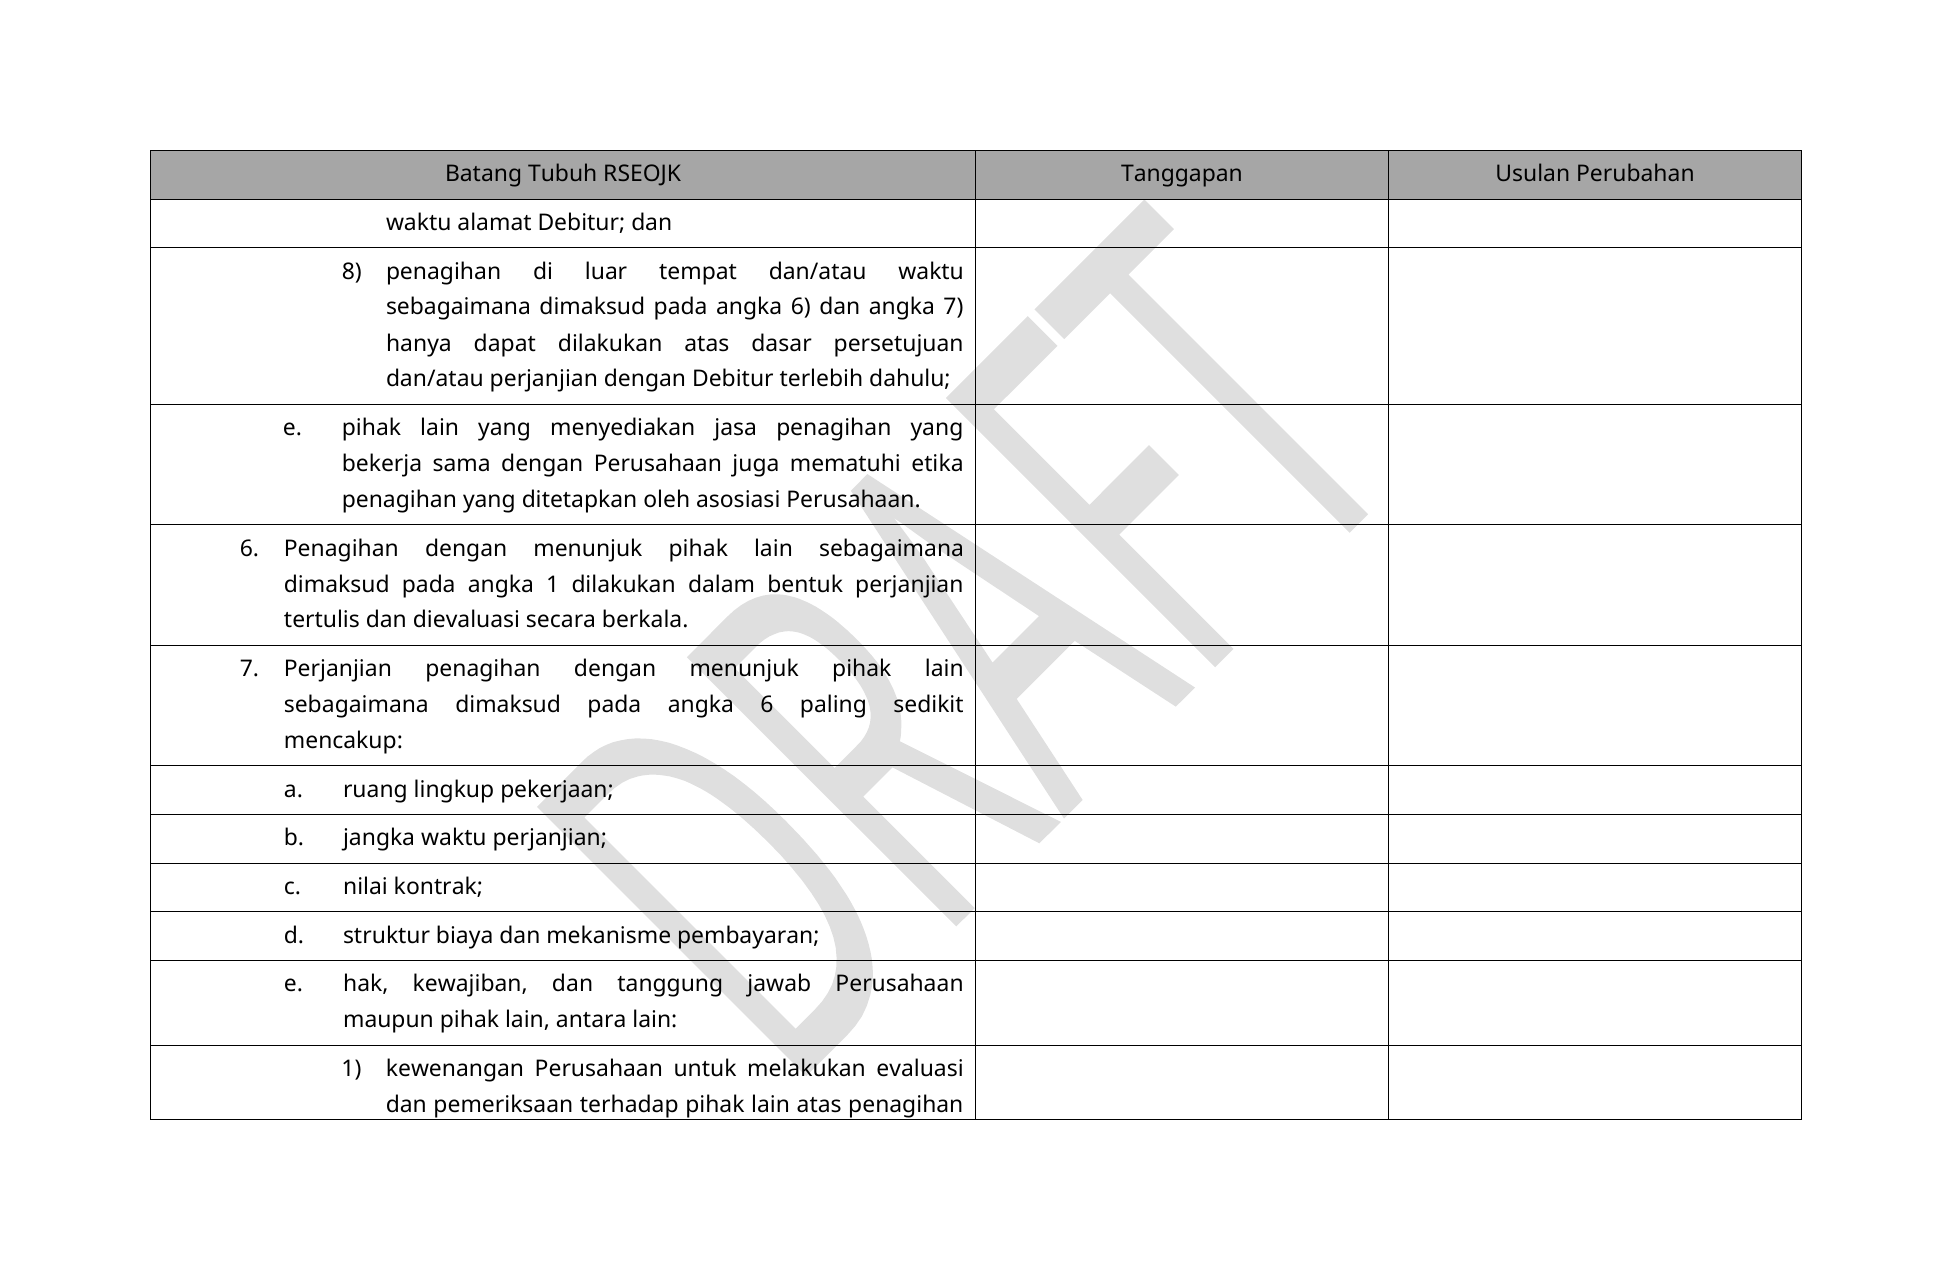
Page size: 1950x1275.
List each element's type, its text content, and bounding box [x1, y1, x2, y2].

table_cell [976, 248, 1388, 404]
table_cell [976, 405, 1388, 524]
table_cell hak, kewajiban, dan tanggung jawab Perusahaan maupun pihak lain, antara lain: [151, 961, 975, 1044]
table_cell [976, 525, 1388, 645]
table_cell [1389, 248, 1801, 404]
table_cell [976, 961, 1388, 1044]
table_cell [151, 1046, 975, 1119]
table_cell [976, 1046, 1388, 1119]
table_cell ﻿penagihan di luar tempat dan/atau waktu sebagaimana dimaksud pada angka 6) dan angka 7) hanya dapat dilakukan atas dasar persetujuan dan/atau perjanjian dengan Debitur terlebih dahulu; [151, 248, 975, 404]
table_cell nilai kontrak; [151, 864, 975, 911]
table_cell [1389, 646, 1801, 765]
table_cell [976, 912, 1388, 960]
table_cell [1389, 1046, 1801, 1119]
table_cell [976, 766, 1388, 814]
table_cell Perjanjian penagihan dengan menunjuk pihak lain sebagaimana dimaksud pada angka 6 paling sedikit mencakup: [151, 646, 975, 765]
table_cell jangka waktu perjanjian; [151, 815, 975, 863]
table_cell ruang lingkup pekerjaan; [151, 766, 975, 814]
table_header Tanggapan [976, 151, 1388, 199]
table_cell [1389, 525, 1801, 645]
table_cell [976, 200, 1388, 247]
table_cell [1389, 912, 1801, 960]
table_cell [1389, 766, 1801, 814]
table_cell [151, 200, 975, 247]
table_cell [1389, 961, 1801, 1044]
table_cell [1389, 405, 1801, 524]
table_cell [1389, 200, 1801, 247]
table_cell [1389, 815, 1801, 863]
table_cell [976, 864, 1388, 911]
table_header Usulan Perubahan [1389, 151, 1801, 199]
table_header Batang Tubuh RSEOJK [151, 151, 975, 199]
table_cell [976, 815, 1388, 863]
table_cell pihak lain yang menyediakan jasa penagihan yang bekerja sama dengan Perusahaan juga mematuhi etika penagihan yang ditetapkan oleh asosiasi Perusahaan. [151, 405, 975, 524]
table_cell [976, 646, 1388, 765]
table_cell struktur biaya dan mekanisme pembayaran; [151, 912, 975, 960]
table_cell [1389, 864, 1801, 911]
table_cell Penagihan dengan menunjuk pihak lain sebagaimana dimaksud pada angka 1 dilakukan dalam bentuk perjanjian tertulis dan dievaluasi secara berkala. [151, 525, 975, 645]
